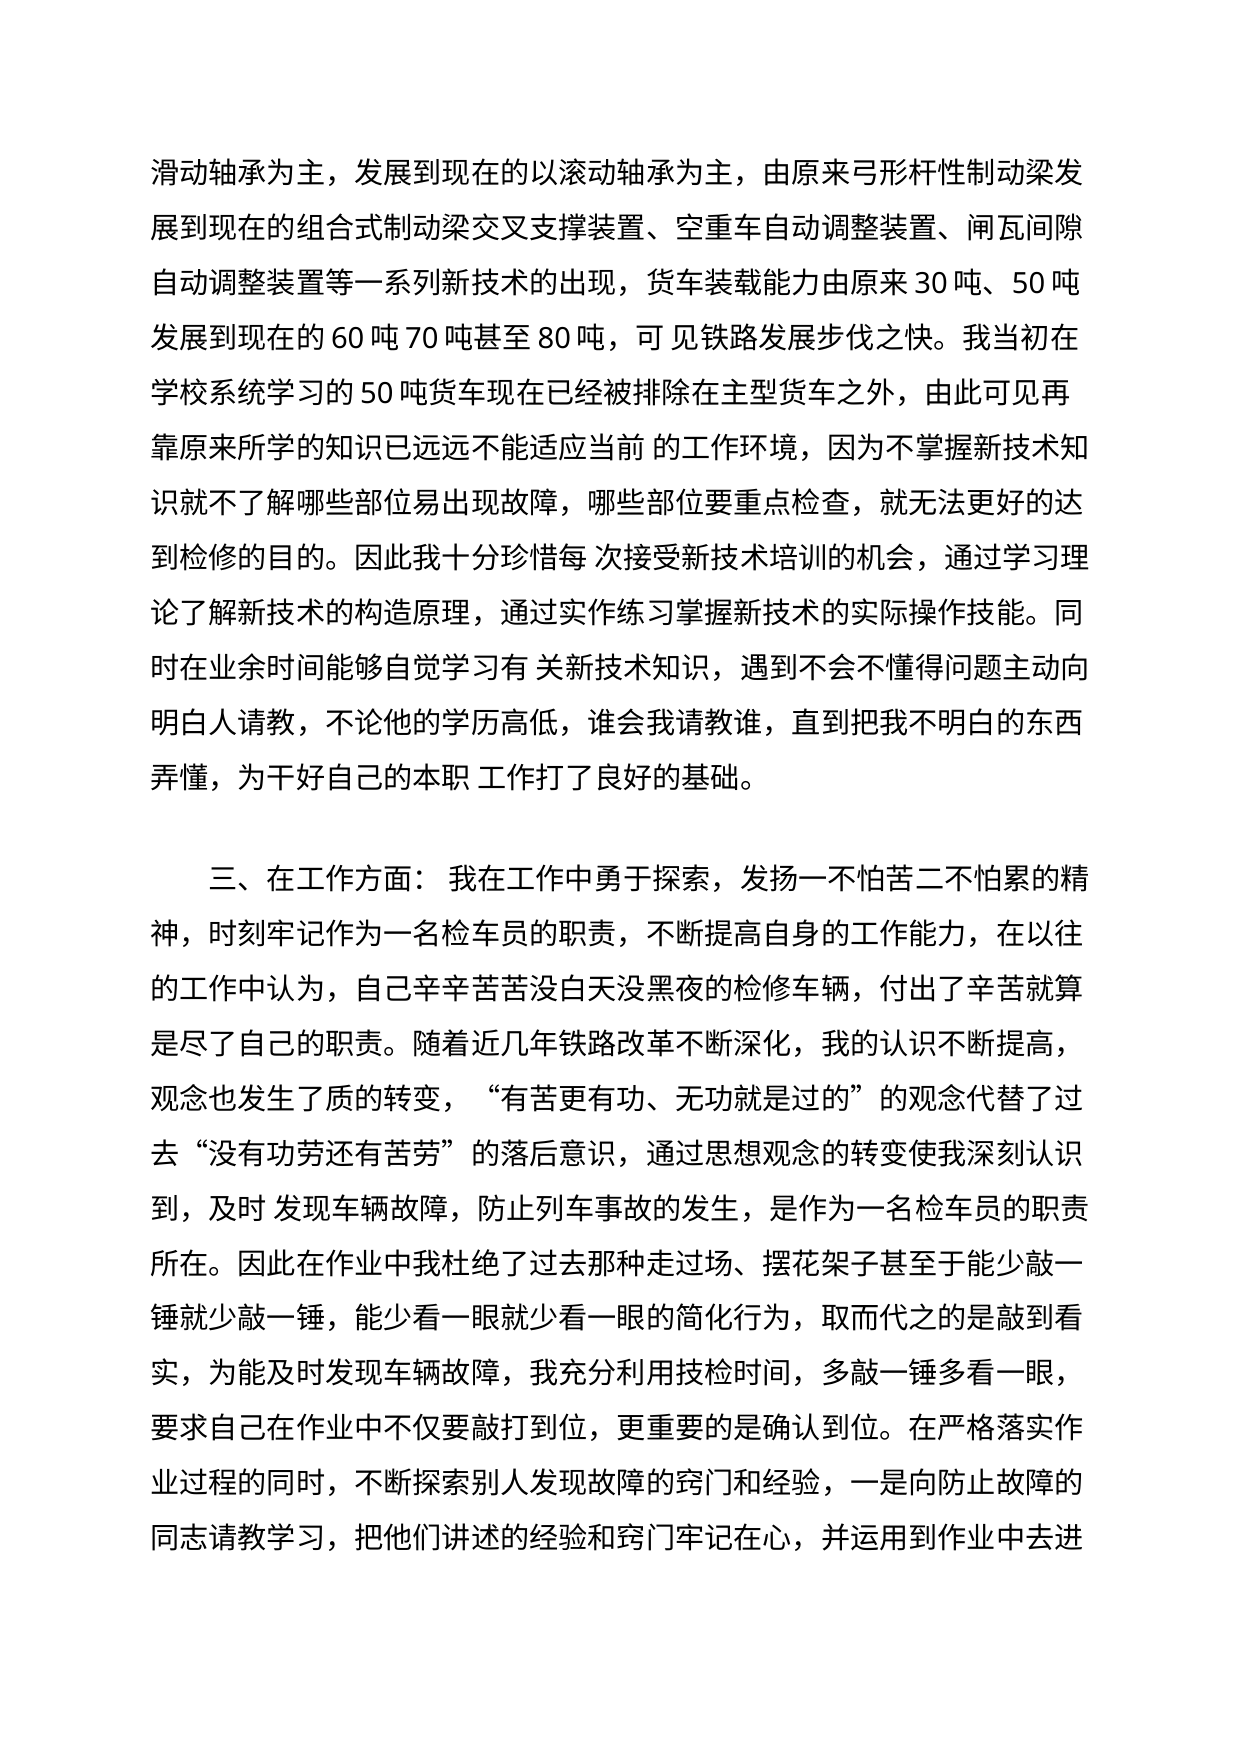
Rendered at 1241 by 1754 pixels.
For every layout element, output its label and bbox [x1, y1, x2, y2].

text [150, 150, 1090, 796]
text [150, 856, 1090, 1557]
